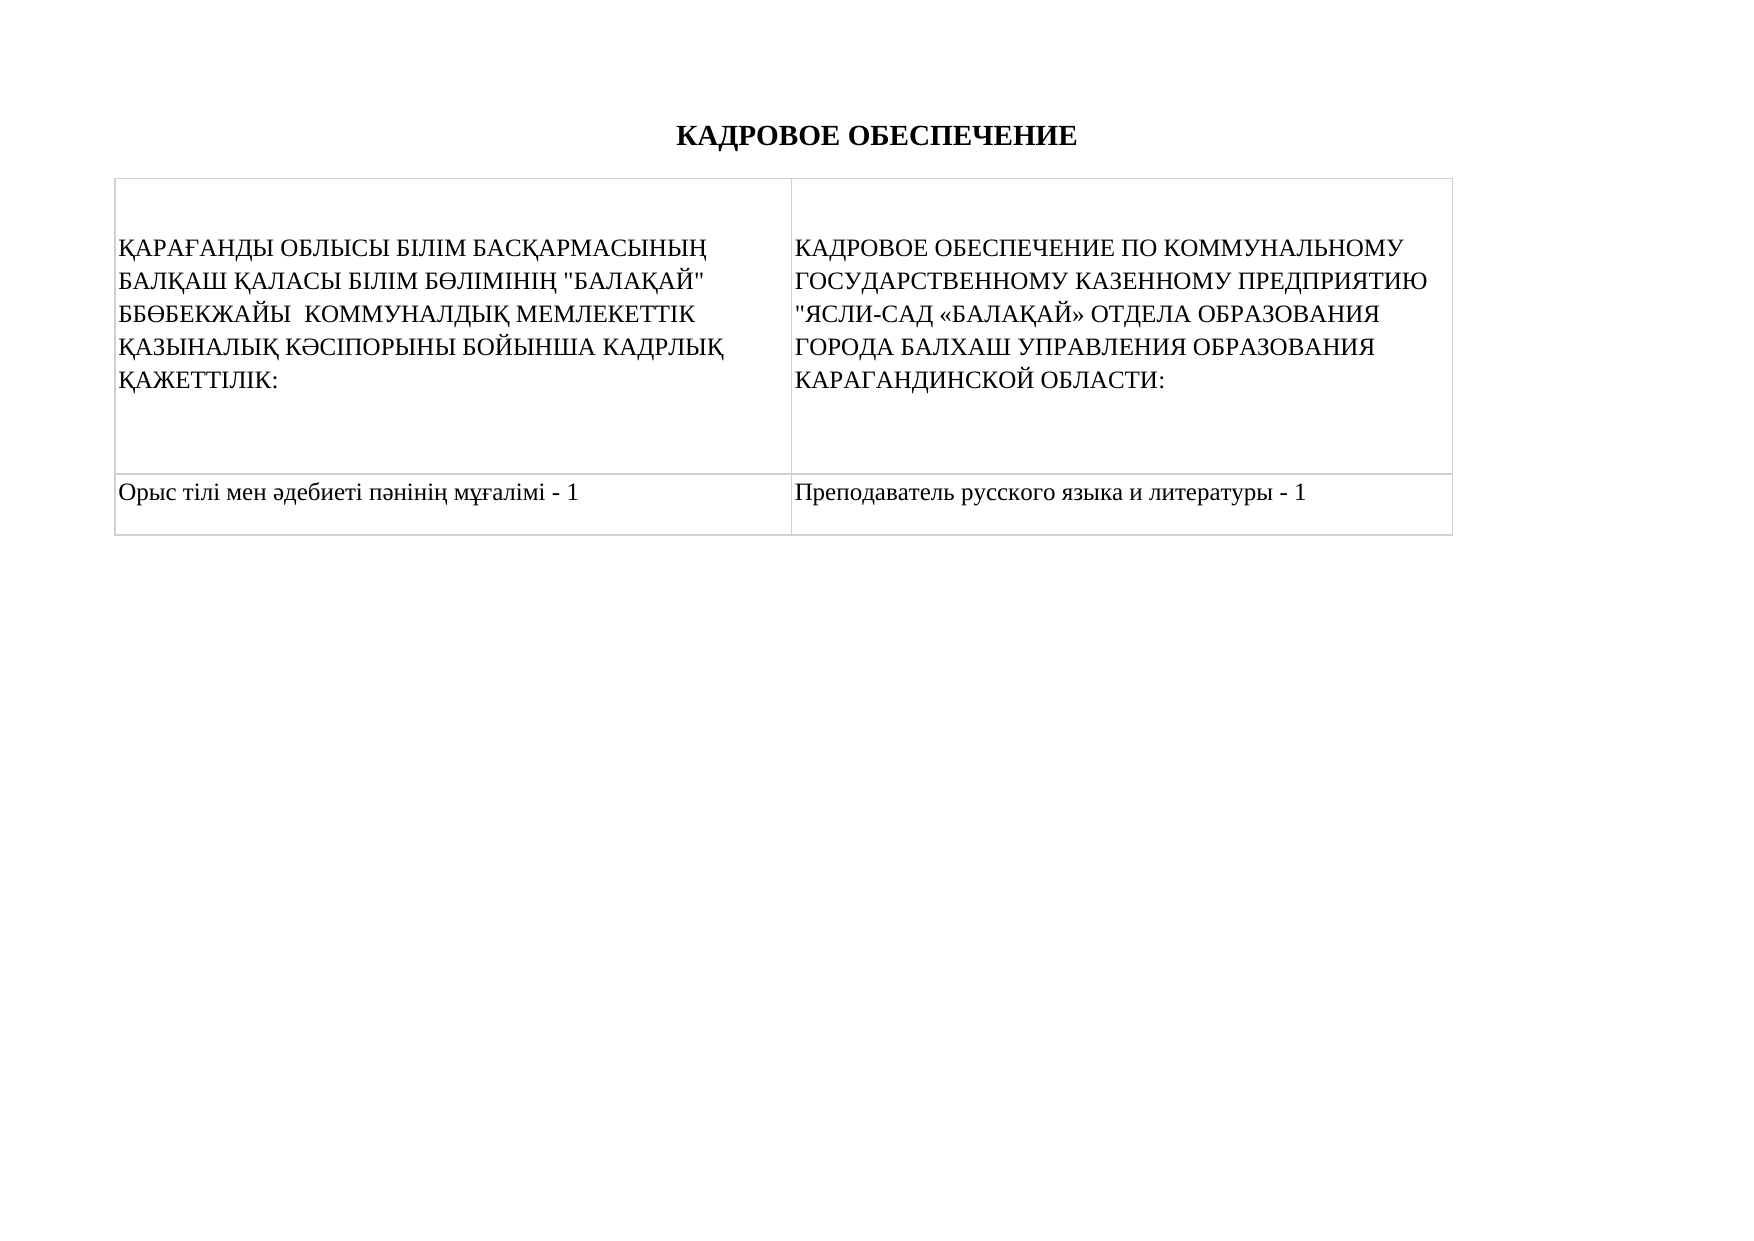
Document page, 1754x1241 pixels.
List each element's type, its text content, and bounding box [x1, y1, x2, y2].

text КАДРОВОЕ ОБЕСПЕЧЕНИЕ [118, 118, 1636, 152]
table_cell Преподаватель русского языка и литературы - 1 [792, 475, 1452, 534]
table_header КАДРОВОЕ ОБЕСПЕЧЕНИЕ ПО КОММУНАЛЬНОМУ ГОСУДАРСТВЕННОМУ КАЗЕННОМУ ПРЕДПРИЯТИЮ "ЯСЛИ-САД «БАЛАҚАЙ» ОТДЕЛА ОБРАЗОВАНИЯ ГОРОДА БАЛХАШ УПРАВЛЕНИЯ ОБРАЗОВАНИЯ КАРАГАНДИНСКОЙ ОБЛАСТИ: [792, 179, 1452, 473]
table_header ҚАРАҒАНДЫ ОБЛЫСЫ БІЛІМ БАСҚАРМАСЫНЫҢ БАЛҚАШ ҚАЛАСЫ БІЛІМ БӨЛІМІНІҢ "БАЛАҚАЙ" ББӨБЕКЖАЙЫ КОММУНАЛДЫҚ МЕМЛЕКЕТТІК ҚАЗЫНАЛЫҚ КӘСІПОРЫНЫ БОЙЫНША КАДРЛЫҚ ҚАЖЕТТІЛІК: [116, 179, 791, 473]
table_cell Орыс тілі мен әдебиеті пәнінің мұғалімі - 1 [116, 475, 791, 534]
